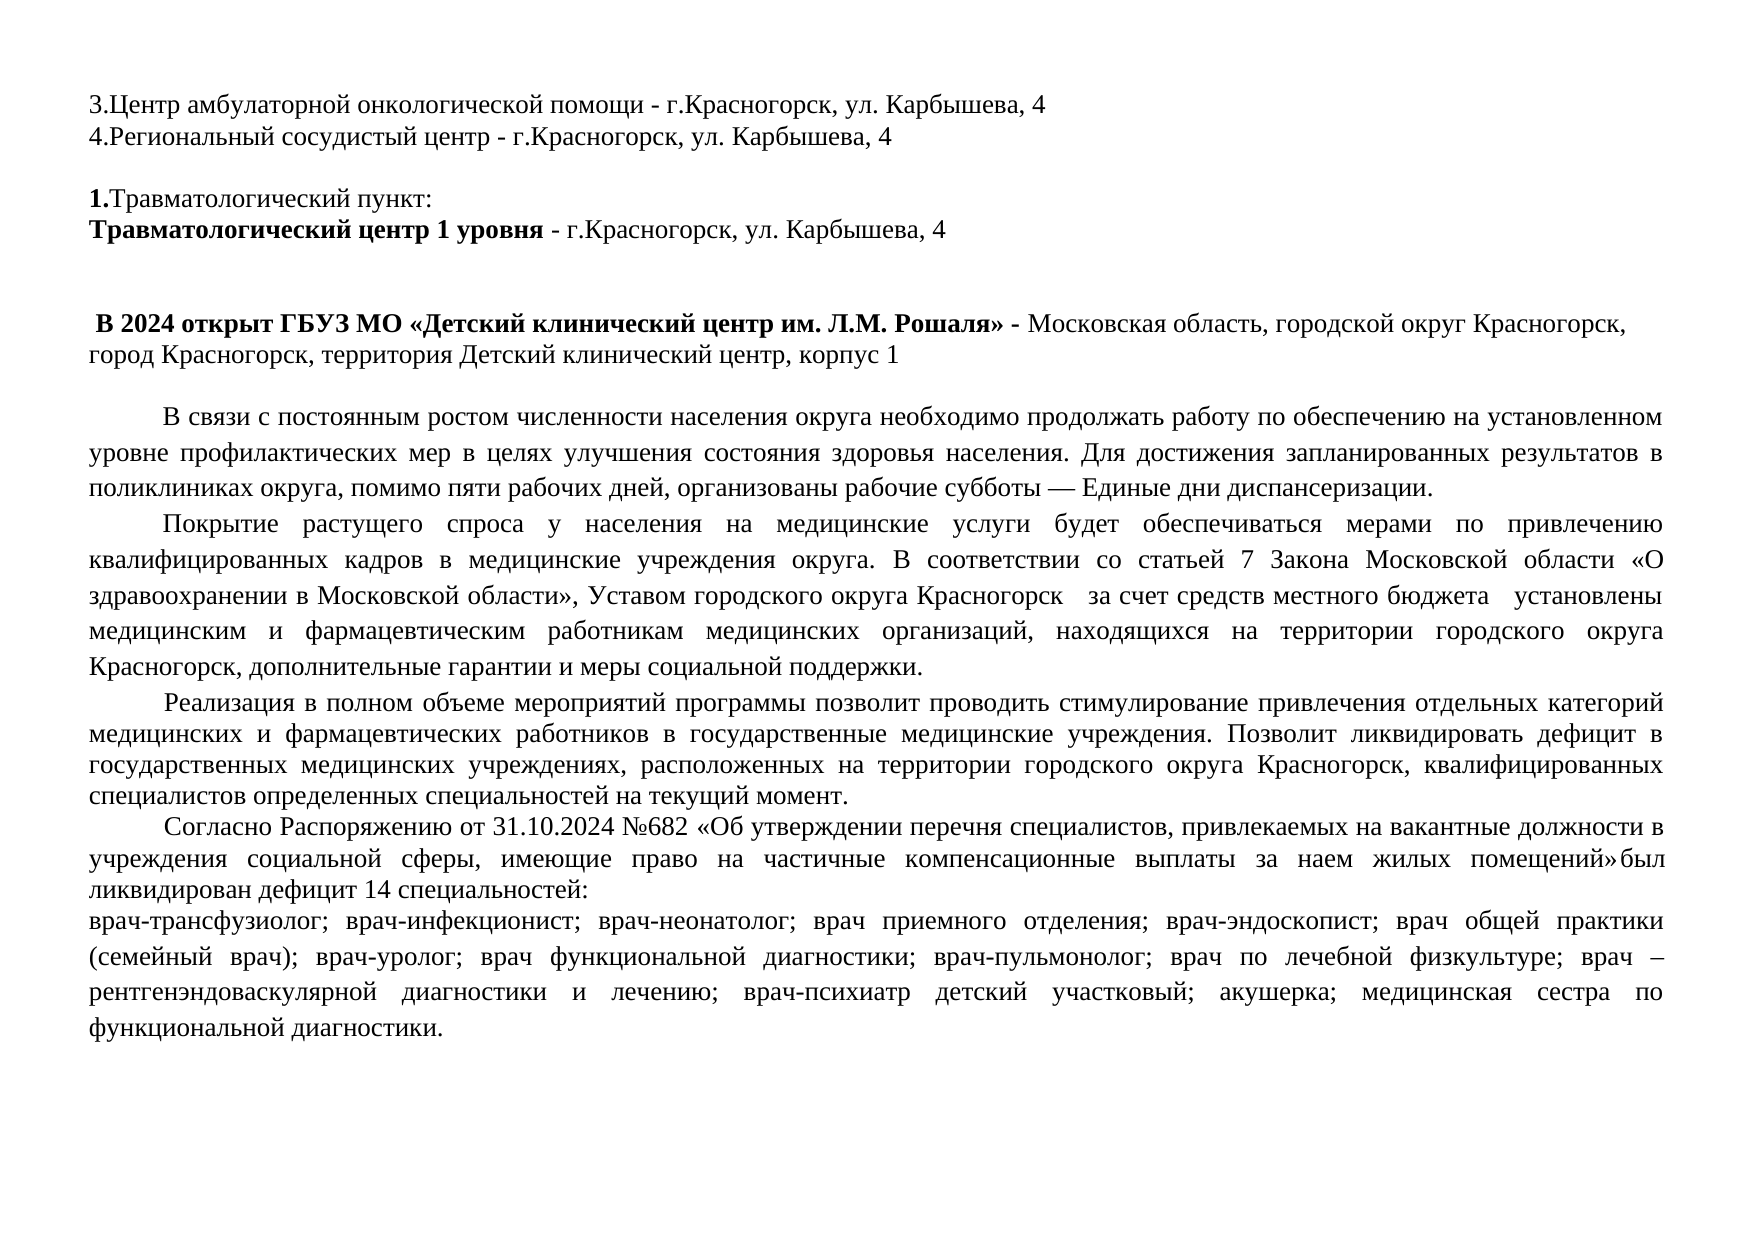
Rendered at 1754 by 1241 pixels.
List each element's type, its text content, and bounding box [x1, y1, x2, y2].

text Покрытие растущего спроса у населения на медицинские услуги будет обеспечиваться мерами по привлечению квалифицированных кадров в медицинские учреждения округа. В соответствии со статьей 7 Закона Московской области «О здравоохранении в Московской области», Уставом городского округа Красногорск за счет средств местного бюджета установлены медицинским и фармацевтическим работникам медицинских организаций, находящихся на территории городского округа Красногорск, дополнительные гарантии и меры социальной поддержки. [89, 507, 1665, 681]
text врач-трансфузиолог; врач-инфекционист; врач-неонатолог; врач приемного отделения; врач-эндоскопист; врач общей практики (семейный врач); врач-уролог; врач функциональной диагностики; врач-пульмонолог; врач по лечебной физкультуре; врач –рентгенэндоваскулярной диагностики и лечению; врач-психиатр детский участковый; акушерка; медицинская сестра по функциональной диагностики. [89, 904, 1665, 1042]
text В 2024 открыт ГБУЗ МО «Детский клинический центр им. Л.М. Рошаля» - Московская область, городской округ Красногорск, город Красногорск, территория Детский клинический центр, корпус 1 [89, 307, 1665, 369]
text Травматологический центр 1 уровня - г.Красногорск, ул. Карбышева, 4 [89, 213, 1665, 244]
text 4.Региональный сосудистый центр - г.Красногорск, ул. Карбышева, 4 [89, 120, 1665, 151]
text В связи с постоянным ростом численности населения округа необходимо продолжать работу по обеспечению на установленном уровне профилактических мер в целях улучшения состояния здоровья населения. Для достижения запланированных результатов в поликлиниках округа, помимо пяти рабочих дней, организованы рабочие субботы — Единые дни диспансеризации. [89, 400, 1665, 503]
text 3.Центр амбулаторной онкологической помощи - г.Красногорск, ул. Карбышева, 4 [89, 89, 1665, 120]
text Согласно Распоряжению от 31.10.2024 №682 «Об утверждении перечня специалистов, привлекаемых на вакантные должности в учреждения социальной сферы, имеющие право на частичные компенсационные выплаты за наем жилых помещений»был ликвидирован дефицит 14 специальностей: [89, 811, 1665, 904]
text 1.Травматологический пункт: [89, 182, 1665, 213]
text Реализация в полном объеме мероприятий программы позволит проводить стимулирование привлечения отдельных категорий медицинских и фармацевтических работников в государственные медицинские учреждения. Позволит ликвидировать дефицит в государственных медицинских учреждениях, расположенных на территории городского округа Красногорск, квалифицированных специалистов определенных специальностей на текущий момент. [89, 686, 1665, 811]
